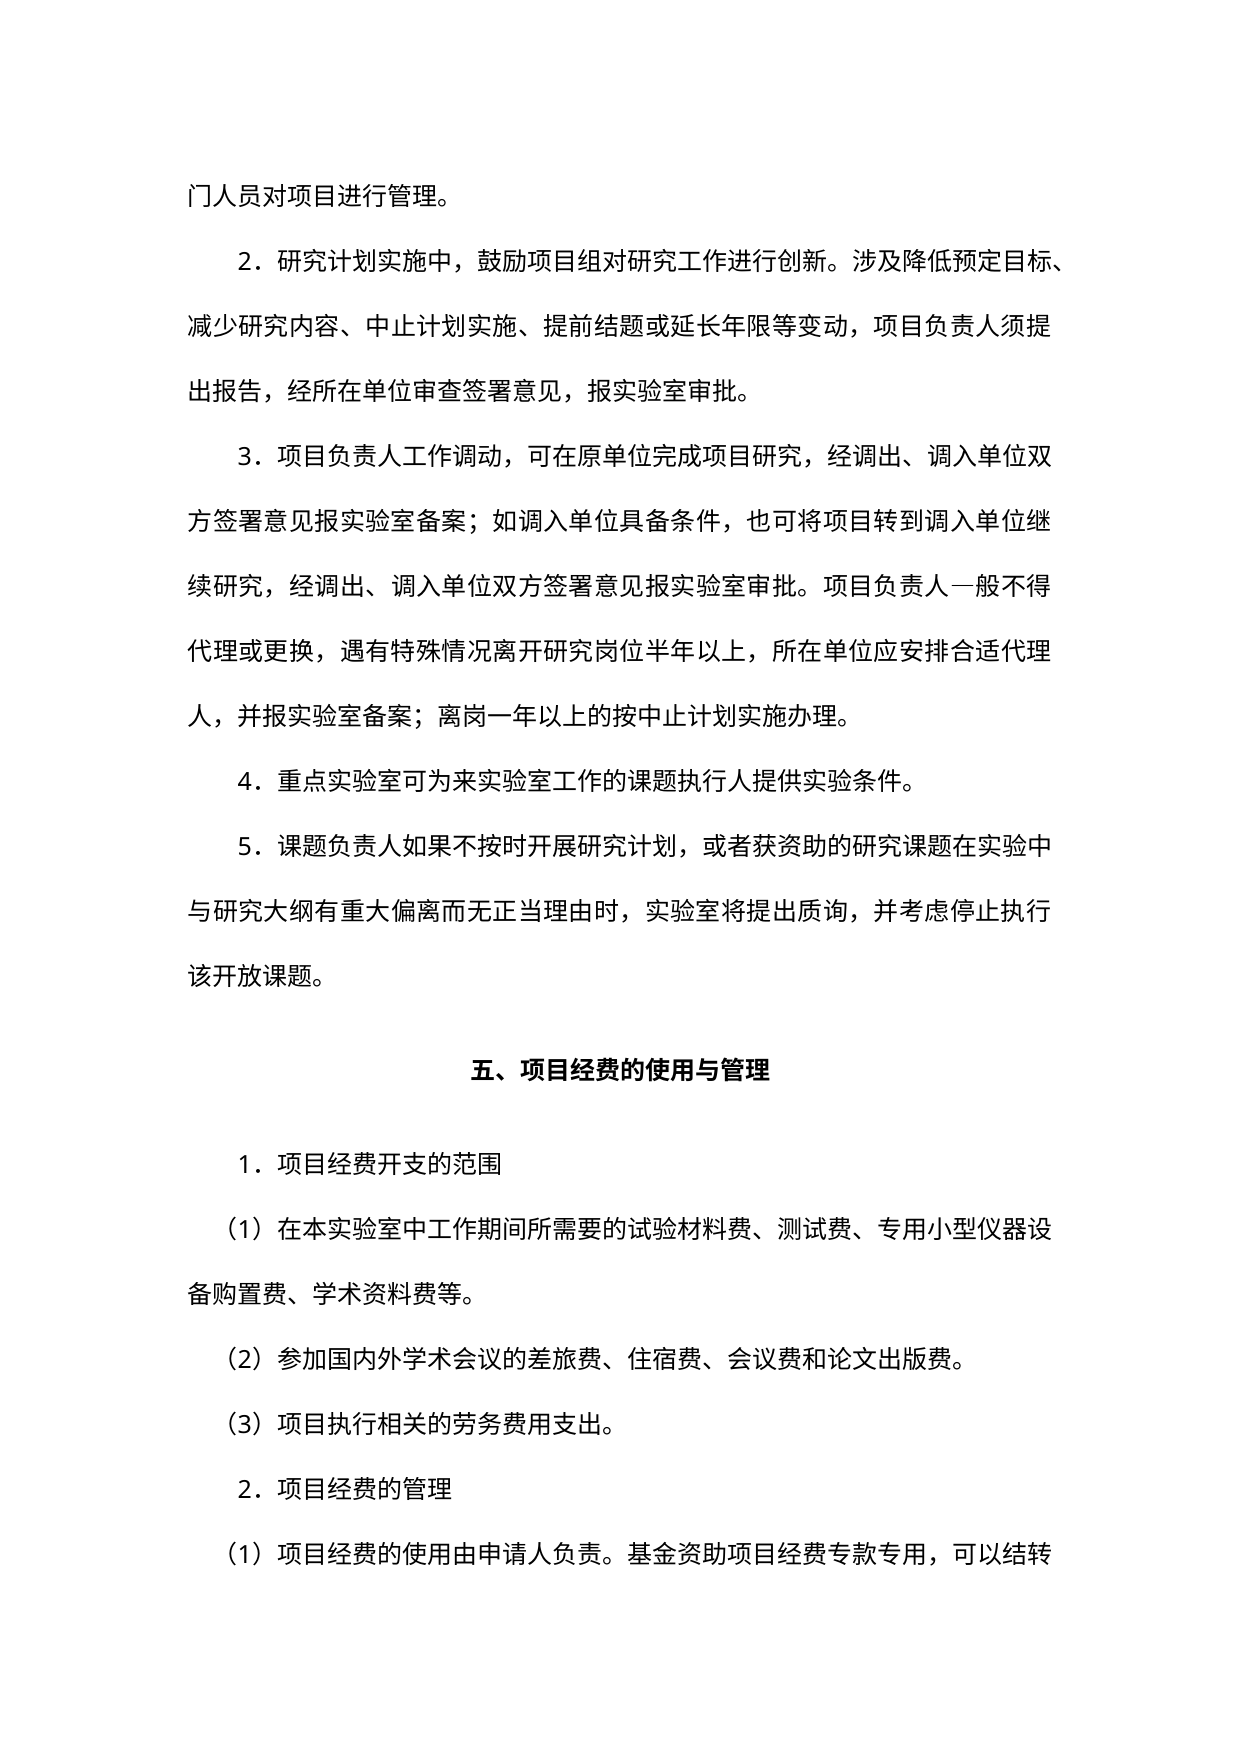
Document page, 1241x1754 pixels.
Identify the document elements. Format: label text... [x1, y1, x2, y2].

text 5．课题负责人如果不按时开展研究计划，或者获资助的研究课题在实验中与研究大纲有重大偏离而无正当理由时，实验室将提出质询，并考虑停止执行该开放课题。 [187, 812, 1053, 1007]
text （3）项目执行相关的劳务费用支出。 [187, 1390, 1053, 1455]
text （2）参加国内外学术会议的差旅费、住宿费、会议费和论文出版费。 [187, 1325, 1053, 1390]
text 3．项目负责人工作调动，可在原单位完成项目研究，经调出、调入单位双方签署意见报实验室备案；如调入单位具备条件，也可将项目转到调入单位继续研究，经调出、调入单位双方签署意见报实验室审批。项目负责人—般不得代理或更换，遇有特殊情况离开研究岗位半年以上，所在单位应安排合适代理人，并报实验室备案；离岗一年以上的按中止计划实施办理。 [187, 422, 1053, 747]
text （1）在本实验室中工作期间所需要的试验材料费、测试费、专用小型仪器设备购置费、学术资料费等。 [187, 1195, 1053, 1325]
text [187, 1520, 1053, 1585]
text 4．重点实验室可为来实验室工作的课题执行人提供实验条件。 [187, 747, 1053, 812]
text 1．项目经费开支的范围 [187, 1130, 1053, 1195]
text 五、项目经费的使用与管理 [187, 1036, 1053, 1101]
text 2．研究计划实施中，鼓励项目组对研究工作进行创新。涉及降低预定目标、减少研究内容、中止计划实施、提前结题或延长年限等变动，项目负责人须提出报告，经所在单位审查签署意见，报实验室审批。 [187, 227, 1053, 422]
text 2．项目经费的管理 [187, 1455, 1053, 1520]
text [187, 162, 1053, 227]
